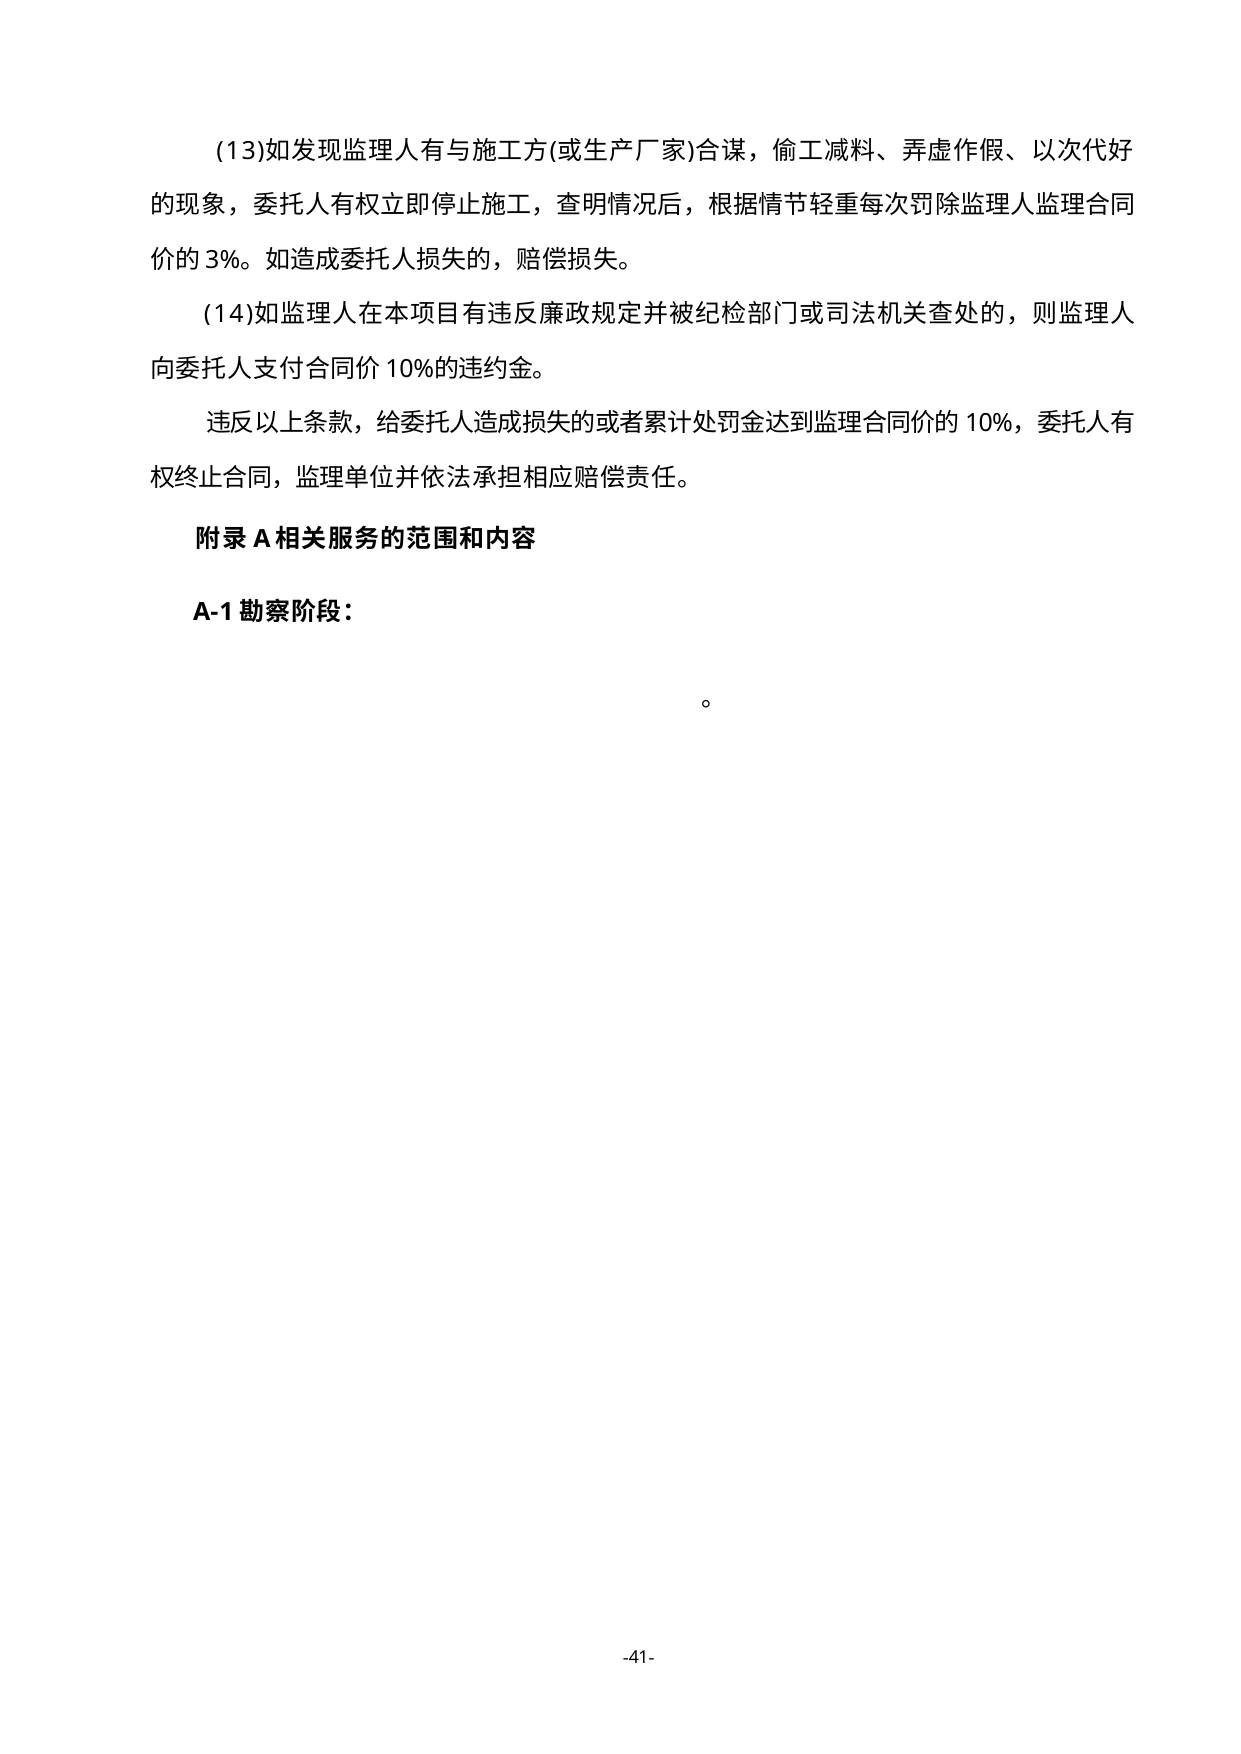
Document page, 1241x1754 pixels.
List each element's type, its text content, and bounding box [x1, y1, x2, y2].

text (14)如监理人在本项目有违反廉政规定并被纪检部门或司法机关查处的，则监理人向委托人支付合同价10%的违约金。 [150, 294, 1140, 384]
text 附录A相关服务的范围和内容 [195, 518, 1167, 554]
text 违反以上条款，给委托人造成损失的或者累计处罚金达到监理合同价的10%，委托人有权终止合同，监理单位并依法承担相应赔偿责任。 [150, 403, 1148, 493]
text 。 [193, 677, 1167, 713]
text (13)如发现监理人有与施工方(或生产厂家)合谋，偷工减料、弄虚作假、以次代好的现象，委托人有权立即停止施工，查明情况后，根据情节轻重每次罚除监理人监理合同价的3%。如造成委托人损失的，赔偿损失。 [150, 131, 1159, 276]
text A-1勘察阶段： [193, 591, 1167, 627]
